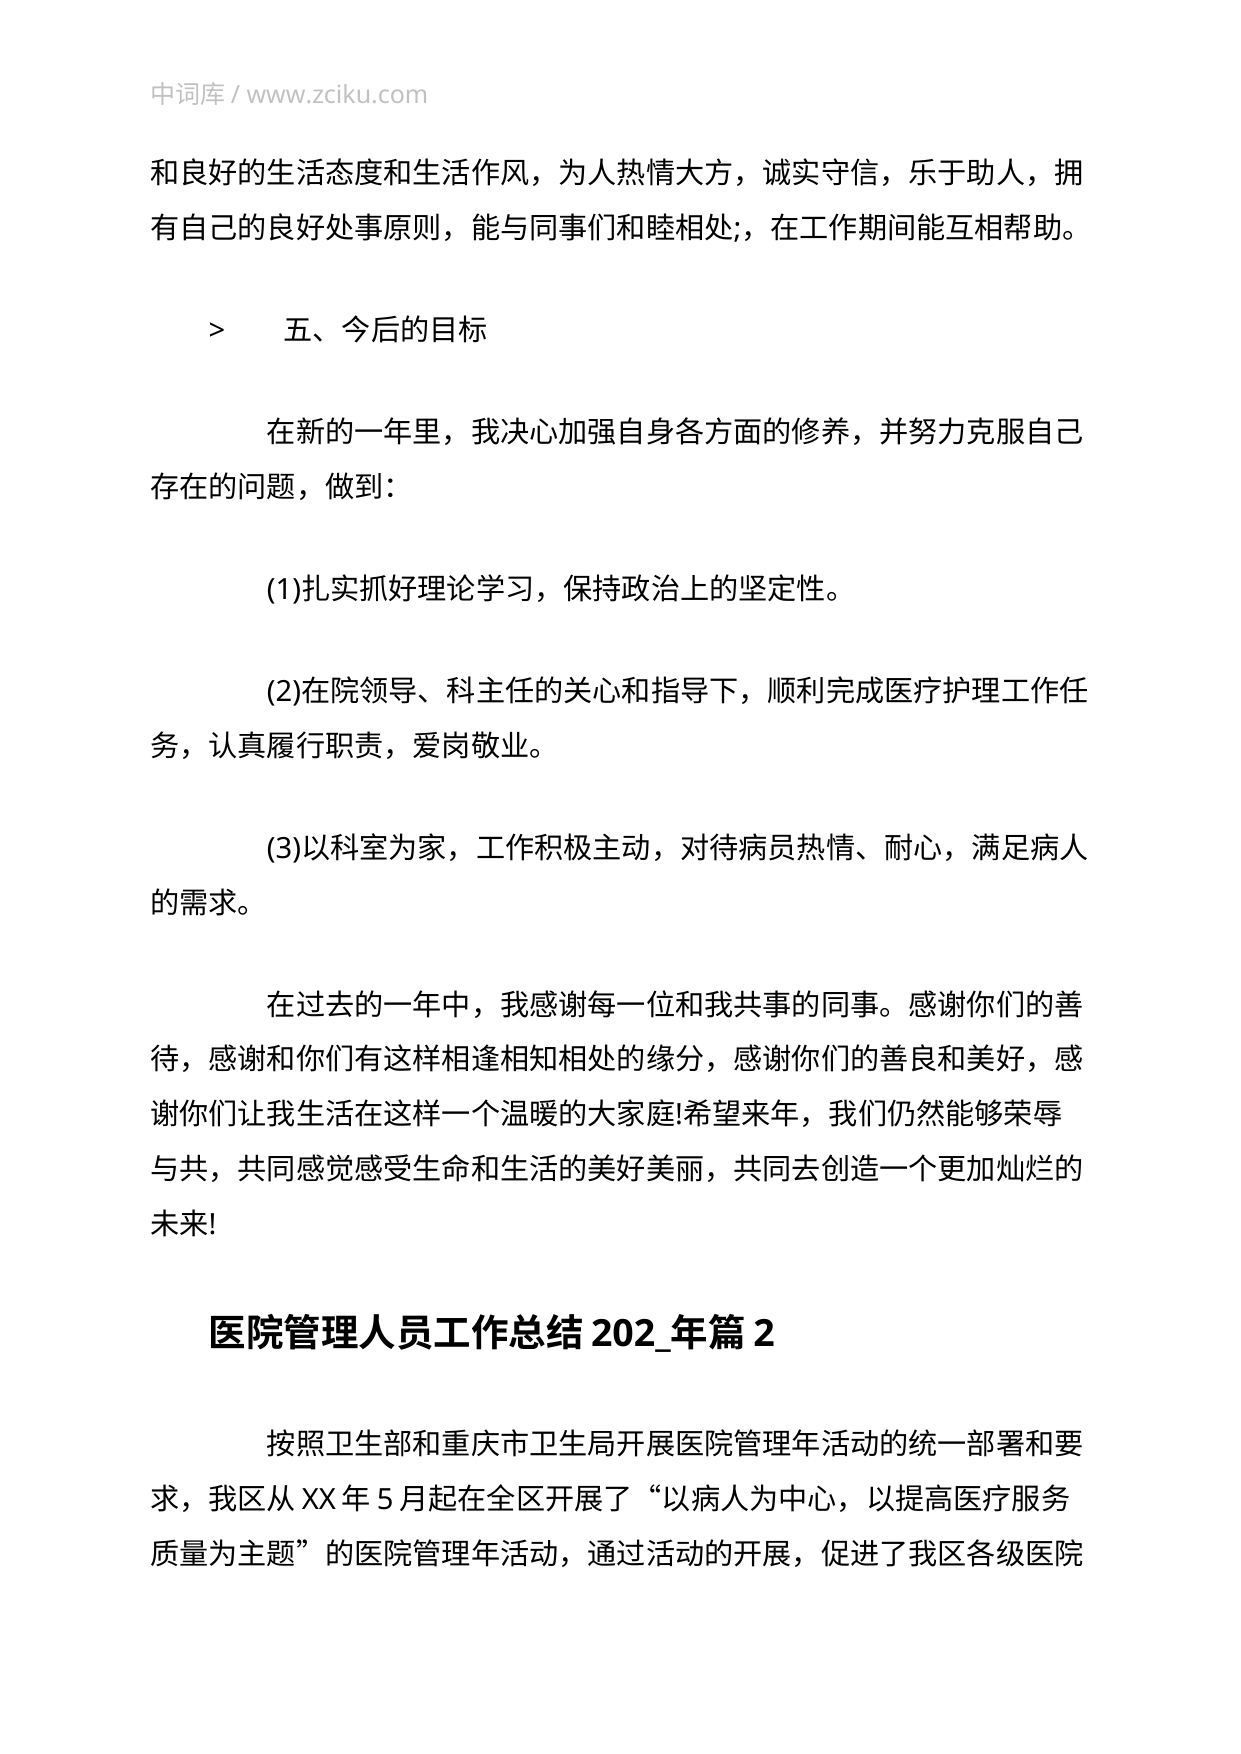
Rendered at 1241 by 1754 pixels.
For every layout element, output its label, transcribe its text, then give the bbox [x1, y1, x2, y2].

text (2)在院领导、科主任的关心和指导下，顺利完成医疗护理工作任务，认真履行职责，爱岗敬业。 [150, 667, 1090, 765]
text 在过去的一年中，我感谢每一位和我共事的同事。感谢你们的善待，感谢和你们有这样相逢相知相处的缘分，感谢你们的善良和美好，感谢你们让我生活在这样一个温暖的大家庭!希望来年，我们仍然能够荣辱与共，共同感觉感受生命和生活的美好美丽，共同去创造一个更加灿烂的未来! [150, 981, 1090, 1243]
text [150, 150, 1090, 247]
text 在新的一年里，我决心加强自身各方面的修养，并努力克服自己存在的问题，做到： [150, 409, 1090, 506]
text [150, 1420, 1090, 1572]
text 医院管理人员工作总结202_年篇2 [150, 1303, 1090, 1357]
text (1)扎实抓好理论学习，保持政治上的坚定性。 [150, 566, 1090, 608]
text > 五、今后的目标 [150, 307, 1090, 349]
text (3)以科室为家，工作积极主动，对待病员热情、耐心，满足病人的需求。 [150, 824, 1090, 922]
